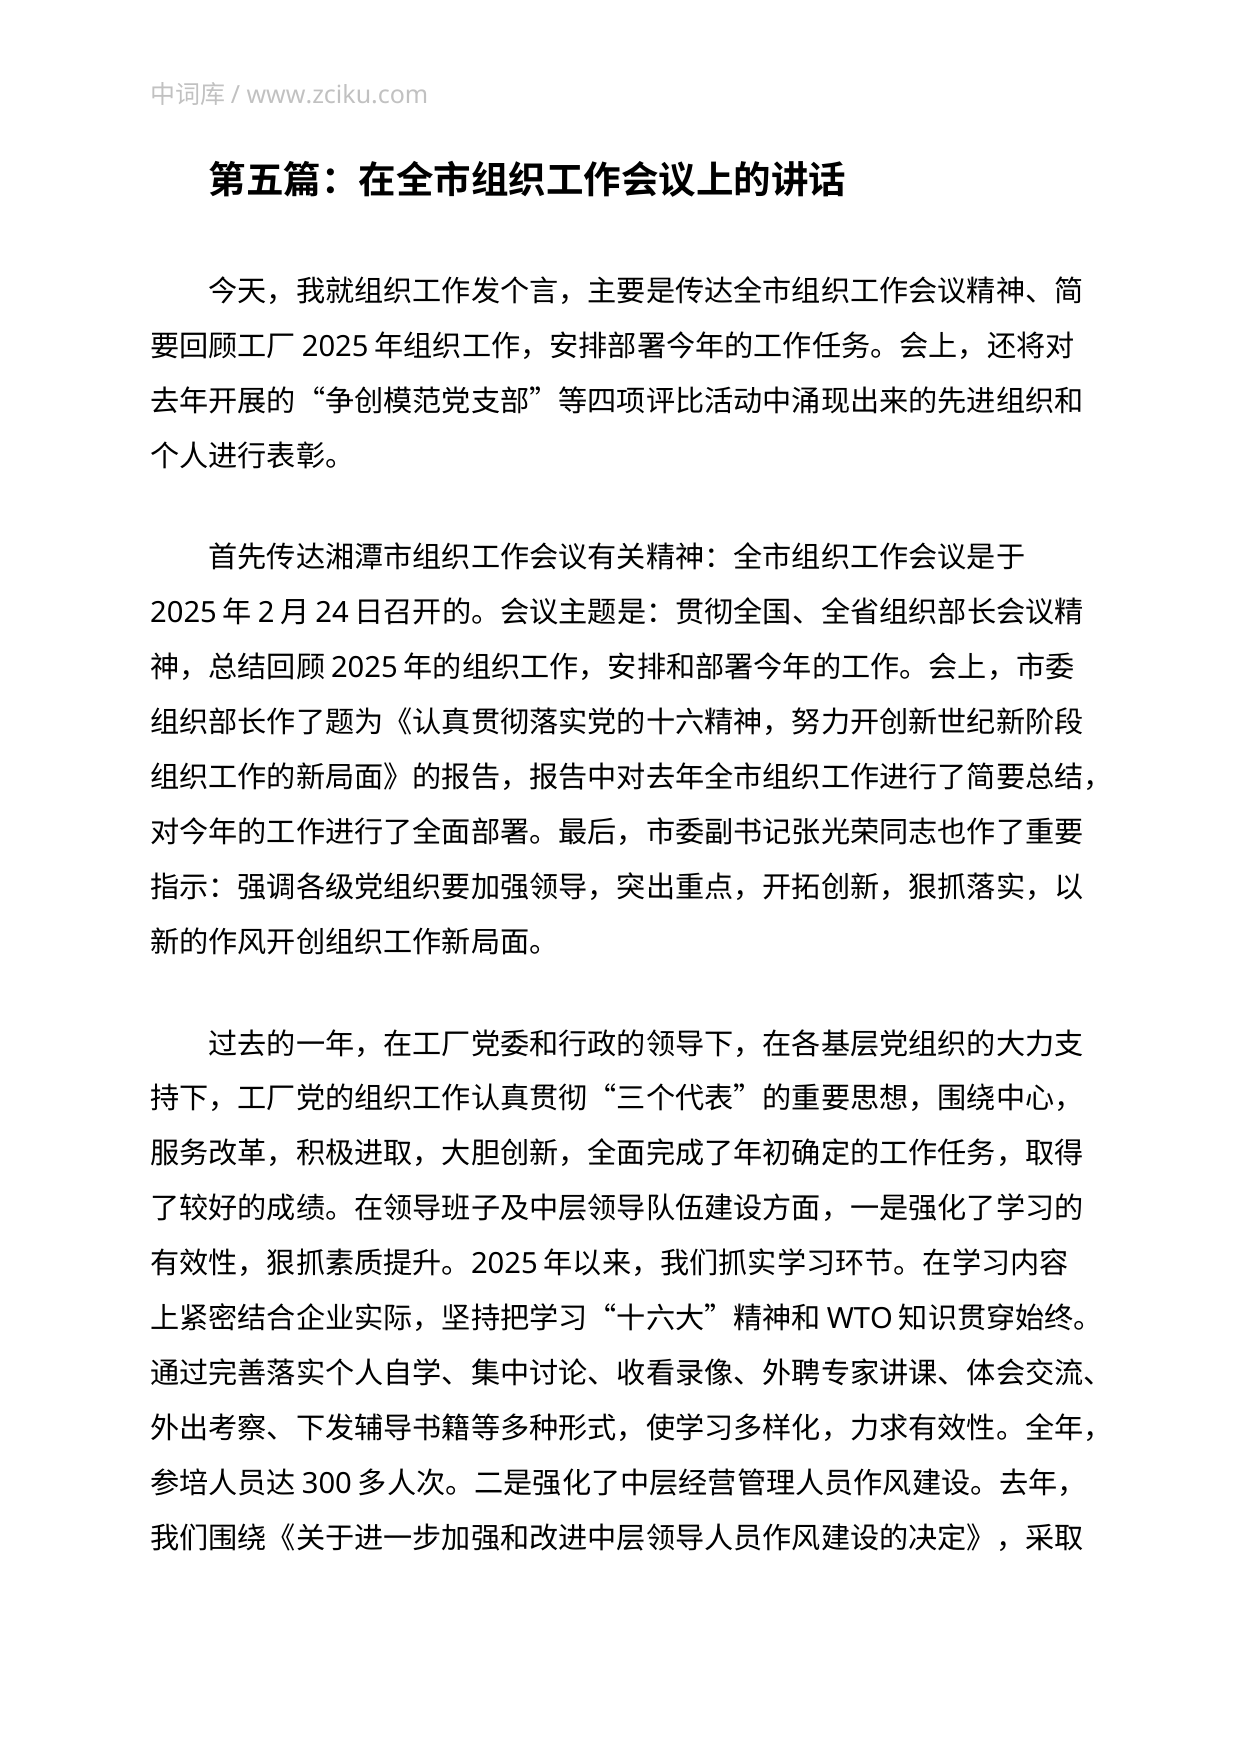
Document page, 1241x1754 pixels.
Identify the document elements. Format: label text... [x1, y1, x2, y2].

text 首先传达湘潭市组织工作会议有关精神：全市组织工作会议是于2025年2月24日召开的。会议主题是：贯彻全国、全省组织部长会议精神，总结回顾2025年的组织工作，安排和部署今年的工作。会上，市委组织部长作了题为《认真贯彻落实党的十六精神，努力开创新世纪新阶段组织工作的新局面》的报告，报告中对去年全市组织工作进行了简要总结，对今年的工作进行了全面部署。最后，市委副书记张光荣同志也作了重要指示：强调各级党组织要加强领导，突出重点，开拓创新，狠抓落实，以新的作风开创组织工作新局面。 [150, 534, 1090, 961]
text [150, 1020, 1090, 1557]
text 今天，我就组织工作发个言，主要是传达全市组织工作会议精神、简要回顾工厂2025年组织工作，安排部署今年的工作任务。会上，还将对去年开展的“争创模范党支部”等四项评比活动中涌现出来的先进组织和个人进行表彰。 [150, 267, 1090, 474]
text 第五篇：在全市组织工作会议上的讲话 [150, 150, 1090, 204]
